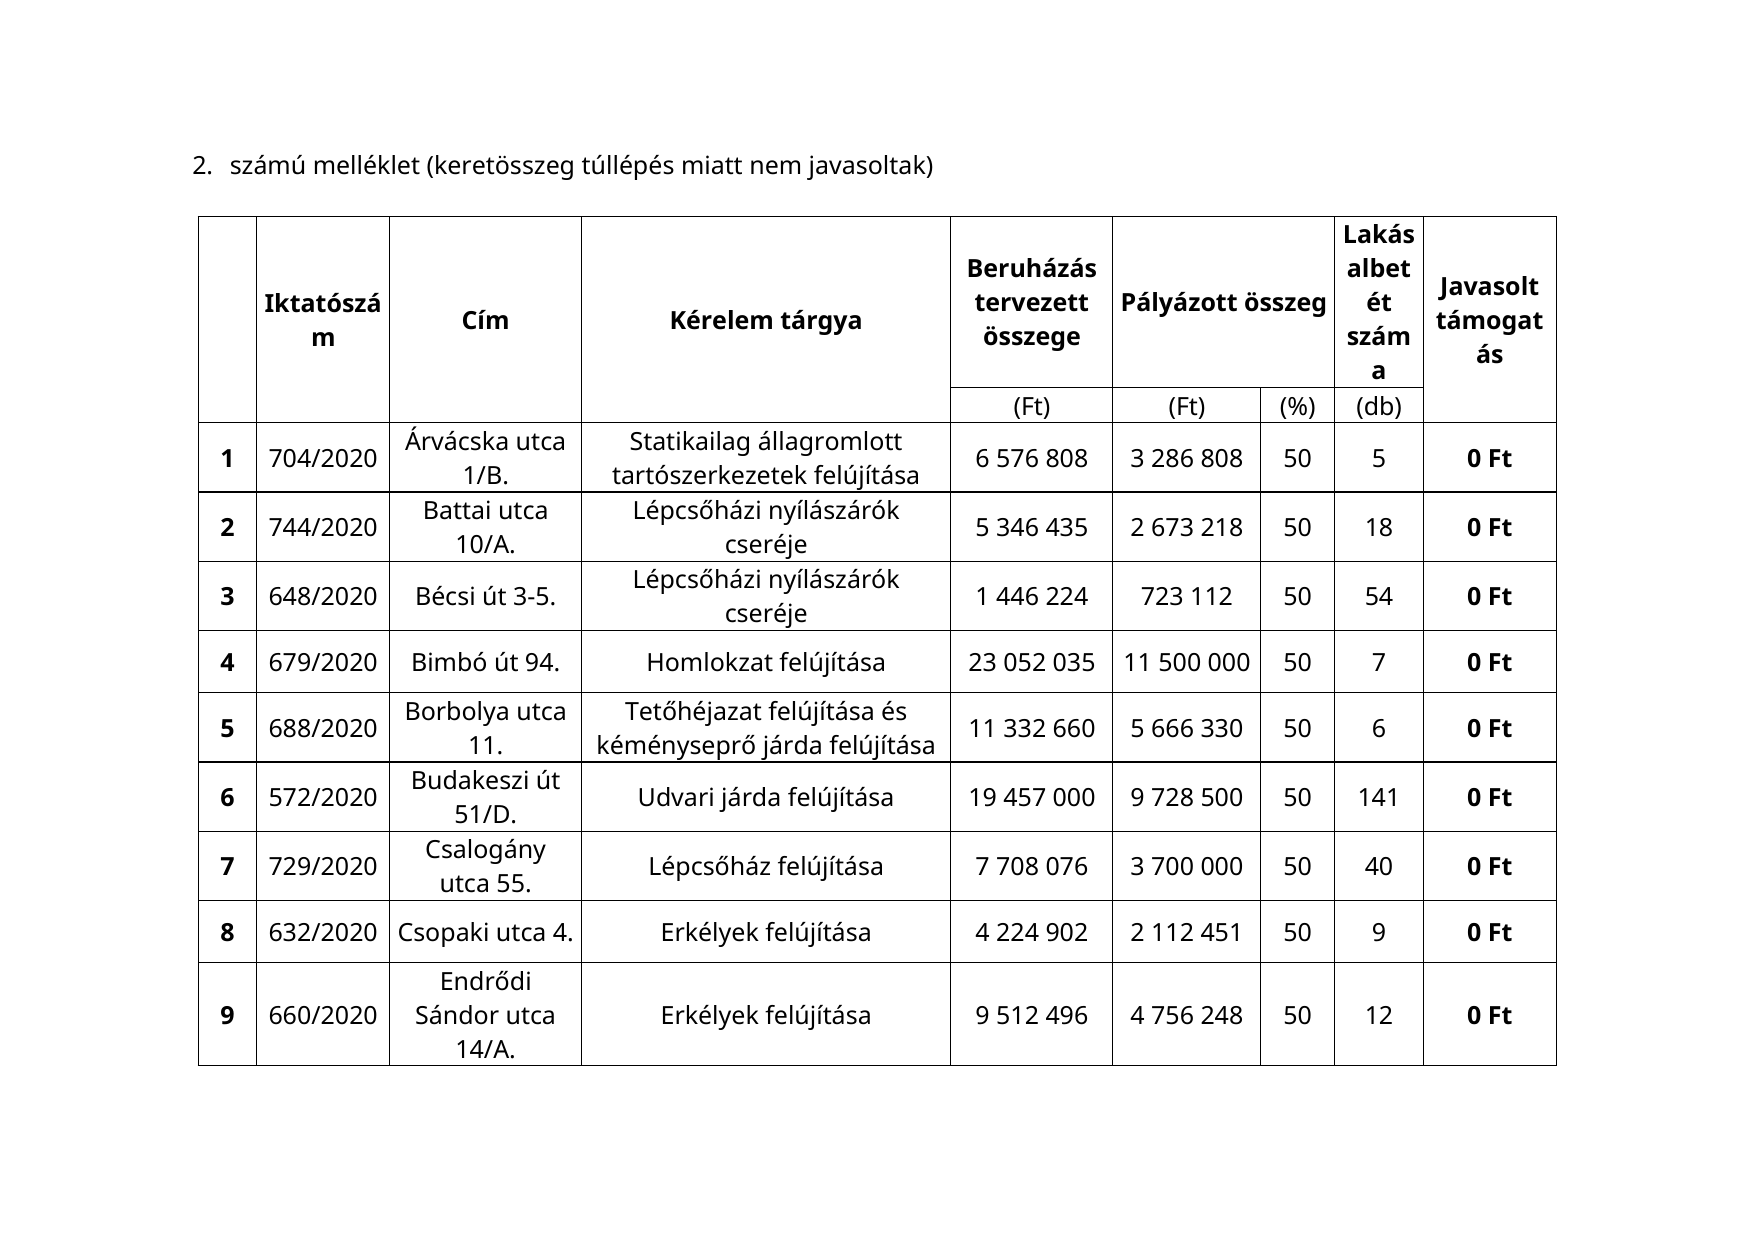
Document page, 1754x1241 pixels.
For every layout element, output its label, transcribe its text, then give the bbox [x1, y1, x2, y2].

table_cell Lépcsőházi nyílászárók cseréje [582, 493, 950, 561]
table_cell 40 [1335, 832, 1423, 900]
table_cell Endrődi Sándor utca 14/A. [390, 963, 581, 1065]
table_cell Erkélyek felújítása [582, 901, 950, 962]
table_cell 0 Ft [1424, 832, 1556, 900]
table_cell Csalogány utca 55. [390, 832, 581, 900]
list számú melléklet (keretösszeg túllépés miatt nem javasoltak) [192, 148, 1606, 182]
table_cell Udvari járda felújítása [582, 763, 950, 831]
table_cell 3 [199, 562, 256, 630]
table_cell 7 708 076 [951, 832, 1112, 900]
table_cell Bécsi út 3-5. [390, 562, 581, 630]
table_cell 18 [1335, 493, 1423, 561]
table_cell 6 [199, 763, 256, 831]
table_cell 723 112 [1113, 562, 1260, 630]
table_cell Homlokzat felújítása [582, 631, 950, 692]
table_header Cím [390, 217, 581, 422]
table_cell 5 346 435 [951, 493, 1112, 561]
table_cell 4 224 902 [951, 901, 1112, 962]
table_header Kérelem tárgya [582, 217, 950, 422]
table_header Javasolt támogatás [1424, 217, 1556, 422]
table_cell 141 [1335, 763, 1423, 831]
table_cell 0 Ft [1424, 763, 1556, 831]
table_cell 11 500 000 [1113, 631, 1260, 692]
table_cell 1 446 224 [951, 562, 1112, 630]
table_cell Statikailag állagromlott tartószerkezetek felújítása [582, 423, 950, 491]
table_cell (%) [1261, 388, 1334, 422]
table_cell 9 [1335, 901, 1423, 962]
table_cell Erkélyek felújítása [582, 963, 950, 1065]
table_cell 7 [199, 832, 256, 900]
table_cell 6 576 808 [951, 423, 1112, 491]
table_cell 2 673 218 [1113, 493, 1260, 561]
table_cell (db) [1335, 388, 1423, 422]
table_cell (Ft) [951, 388, 1112, 422]
table_cell 4 756 248 [1113, 963, 1260, 1065]
table_cell 0 Ft [1424, 693, 1556, 761]
table_cell 0 Ft [1424, 423, 1556, 491]
table_cell 632/2020 [257, 901, 389, 962]
table_cell 7 [1335, 631, 1423, 692]
table_cell 23 052 035 [951, 631, 1112, 692]
table_cell Bimbó út 94. [390, 631, 581, 692]
table_cell 0 Ft [1424, 901, 1556, 962]
table_cell Battai utca 10/A. [390, 493, 581, 561]
table_cell 0 Ft [1424, 963, 1556, 1065]
table_cell Árvácska utca 1/B. [390, 423, 581, 491]
table_cell 54 [1335, 562, 1423, 630]
table_cell 1 [199, 423, 256, 491]
table_cell 6 [1335, 693, 1423, 761]
table_cell 3 286 808 [1113, 423, 1260, 491]
table_cell Borbolya utca 11. [390, 693, 581, 761]
table_cell 50 [1261, 493, 1334, 561]
table_cell 2 112 451 [1113, 901, 1260, 962]
table_cell 9 728 500 [1113, 763, 1260, 831]
table_cell 0 Ft [1424, 493, 1556, 561]
table_header [199, 217, 256, 422]
table_cell 9 [199, 963, 256, 1065]
table_cell 744/2020 [257, 493, 389, 561]
table_cell 50 [1261, 963, 1334, 1065]
table_cell Csopaki utca 4. [390, 901, 581, 962]
table_cell Lépcsőház felújítása [582, 832, 950, 900]
table_cell 5 666 330 [1113, 693, 1260, 761]
table_cell 3 700 000 [1113, 832, 1260, 900]
table_cell 660/2020 [257, 963, 389, 1065]
table_cell 688/2020 [257, 693, 389, 761]
table_cell 2 [199, 493, 256, 561]
table_cell 50 [1261, 562, 1334, 630]
table_header Iktatószám [257, 217, 389, 422]
table_cell (Ft) [1113, 388, 1260, 422]
table_cell 11 332 660 [951, 693, 1112, 761]
table_header Pályázott összeg [1113, 217, 1334, 387]
table_cell Lépcsőházi nyílászárók cseréje [582, 562, 950, 630]
table_cell 19 457 000 [951, 763, 1112, 831]
table_cell 12 [1335, 963, 1423, 1065]
table_cell 0 Ft [1424, 562, 1556, 630]
table_cell 572/2020 [257, 763, 389, 831]
table_cell 50 [1261, 693, 1334, 761]
table_cell 8 [199, 901, 256, 962]
table_cell 4 [199, 631, 256, 692]
table_cell Tetőhéjazat felújítása és kéményseprő járda felújítása [582, 693, 950, 761]
table_cell 704/2020 [257, 423, 389, 491]
table_header Lakás albetét száma [1335, 217, 1423, 387]
table_cell 50 [1261, 763, 1334, 831]
table_cell 50 [1261, 901, 1334, 962]
table_cell 50 [1261, 631, 1334, 692]
table_cell 0 Ft [1424, 631, 1556, 692]
table_cell 50 [1261, 832, 1334, 900]
table_cell 50 [1261, 423, 1334, 491]
table_cell 9 512 496 [951, 963, 1112, 1065]
table_cell 729/2020 [257, 832, 389, 900]
table_header Beruházás tervezett összege [951, 217, 1112, 387]
table_cell 648/2020 [257, 562, 389, 630]
table_cell 5 [199, 693, 256, 761]
table_cell 5 [1335, 423, 1423, 491]
table_cell Budakeszi út 51/D. [390, 763, 581, 831]
table_cell 679/2020 [257, 631, 389, 692]
